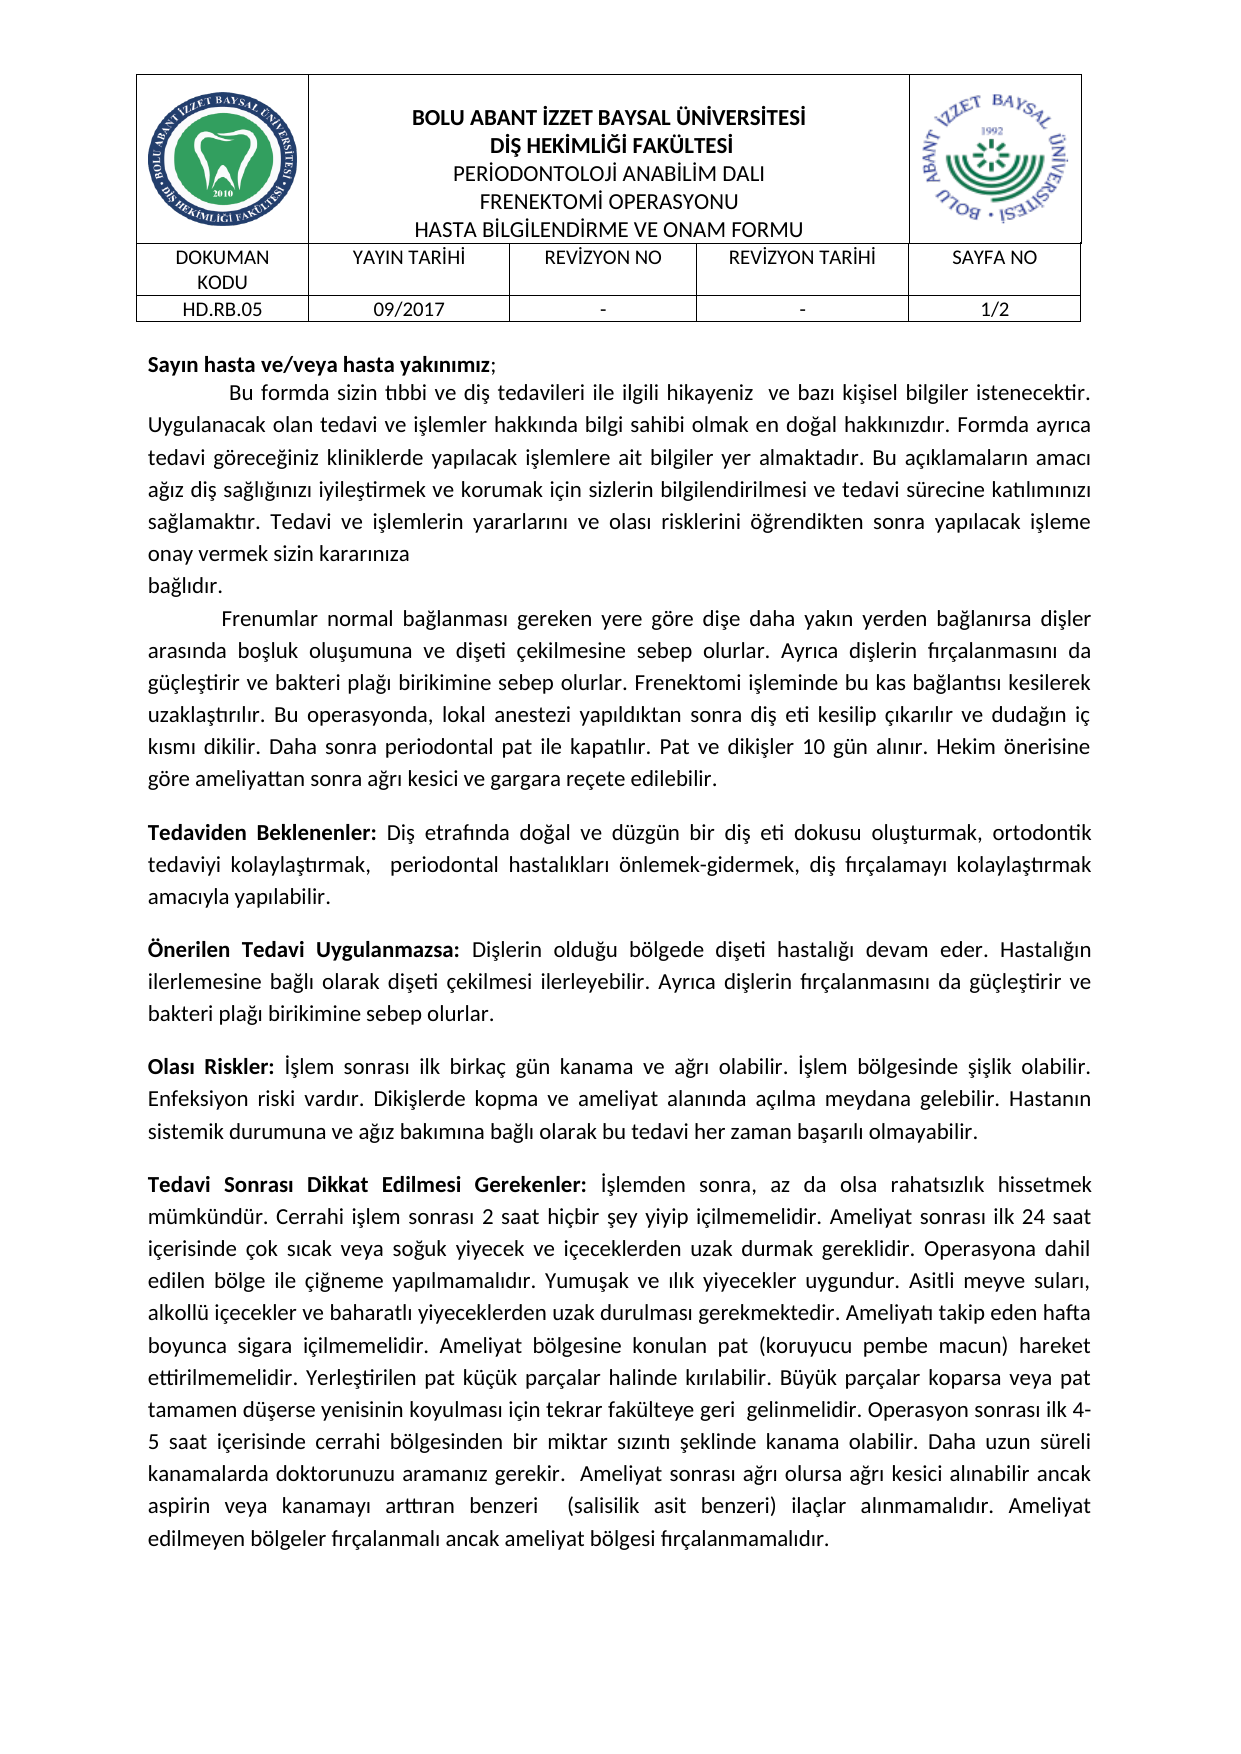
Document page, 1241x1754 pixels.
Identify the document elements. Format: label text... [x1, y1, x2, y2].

text bağlıdır. [148, 571, 1093, 599]
text Sayın hasta ve/veya hasta yakınımız; [148, 350, 1093, 378]
picture [148, 92, 297, 226]
text Olası Riskler: İşlem sonrası ilk birkaç gün kanama ve ağrı olabilir. İşlem bölgesinde şişlik olabilir. Enfeksiyon riski vardır. Dikişlerde kopma ve ameliyat alanında açılma meydana gelebilir. Hastanın sistemik durumuna ve ağız bakımına bağlı olarak bu tedavi her zaman başarılı olmayabilir. [148, 1052, 1093, 1145]
picture [921, 93, 1070, 225]
text Tedavi Sonrası Dikkat Edilmesi Gerekenler: İşlemden sonra, az da olsa rahatsızlık hissetmek mümkündür. Cerrahi işlem sonrası 2 saat hiçbir şey yiyip içilmemelidir. Ameliyat sonrası ilk 24 saat içerisinde çok sıcak veya soğuk yiyecek ve içeceklerden uzak durmak gereklidir. Operasyona dahil edilen bölge ile çiğneme yapılmamalıdır. Yumuşak ve ılık yiyecekler uygundur. Asitli meyve suları, alkollü içecekler ve baharatlı yiyeceklerden uzak durulması gerekmektedir. Ameliyatı takip eden hafta boyunca sigara içilmemelidir. Ameliyat bölgesine konulan pat (koruyucu pembe macun) hareket ettirilmemelidir. Yerleştirilen pat küçük parçalar halinde kırılabilir. Büyük parçalar koparsa veya pat tamamen düşerse yenisinin koyulması için tekrar fakülteye geri gelinmelidir. Operasyon sonrası ilk 4-5 saat içerisinde cerrahi bölgesinden bir miktar sızıntı şeklinde kanama olabilir. Daha uzun süreli kanamalarda doktorunuzu aramanız gerekir. Ameliyat sonrası ağrı olursa ağrı kesici alınabilir ancak aspirin veya kanamayı arttıran benzeri (salisilik asit benzeri) ilaçlar alınmamalıdır. Ameliyat edilmeyen bölgeler fırçalanmalı ancak ameliyat bölgesi fırçalanmamalıdır. [148, 1170, 1093, 1552]
text Frenumlar normal bağlanması gereken yere göre dişe daha yakın yerden bağlanırsa dişler arasında boşluk oluşumuna ve dişeti çekilmesine sebep olurlar. Ayrıca dişlerin fırçalanmasını da güçleştirir ve bakteri plağı birikimine sebep olurlar. Frenektomi işleminde bu kas bağlantısı kesilerek uzaklaştırılır. Bu operasyonda, lokal anestezi yapıldıktan sonra diş eti kesilip çıkarılır ve dudağın iç kısmı dikilir. Daha sonra periodontal pat ile kapatılır. Pat ve dikişler 10 gün alınır. Hekim önerisine göre ameliyattan sonra ağrı kesici ve gargara reçete edilebilir. [148, 604, 1093, 793]
text Önerilen Tedavi Uygulanmazsa: Dişlerin olduğu bölgede dişeti hastalığı devam eder. Hastalığın ilerlemesine bağlı olarak dişeti çekilmesi ilerleyebilir. Ayrıca dişlerin fırçalanmasını da güçleştirir ve bakteri plağı birikimine sebep olurlar. [148, 935, 1093, 1027]
text Bu formda sizin tıbbi ve diş tedavileri ile ilgili hikayeniz ve bazı kişisel bilgiler istenecektir. Uygulanacak olan tedavi ve işlemler hakkında bilgi sahibi olmak en doğal hakkınızdır. Formda ayrıca tedavi göreceğiniz kliniklerde yapılacak işlemlere ait bilgiler yer almaktadır. Bu açıklamaların amacı ağız diş sağlığınızı iyileştirmek ve korumak için sizlerin bilgilendirilmesi ve tedavi sürecine katılımınızı sağlamaktır. Tedavi ve işlemlerin yararlarını ve olası risklerini öğrendikten sonra yapılacak işleme onay vermek sizin kararınıza [148, 378, 1093, 567]
text Tedaviden Beklenenler: Diş etrafında doğal ve düzgün bir diş eti dokusu oluşturmak, ortodontik tedaviyi kolaylaştırmak, periodontal hastalıkları önlemek-gidermek, diş fırçalamayı kolaylaştırmak amacıyla yapılabilir. [148, 818, 1093, 910]
